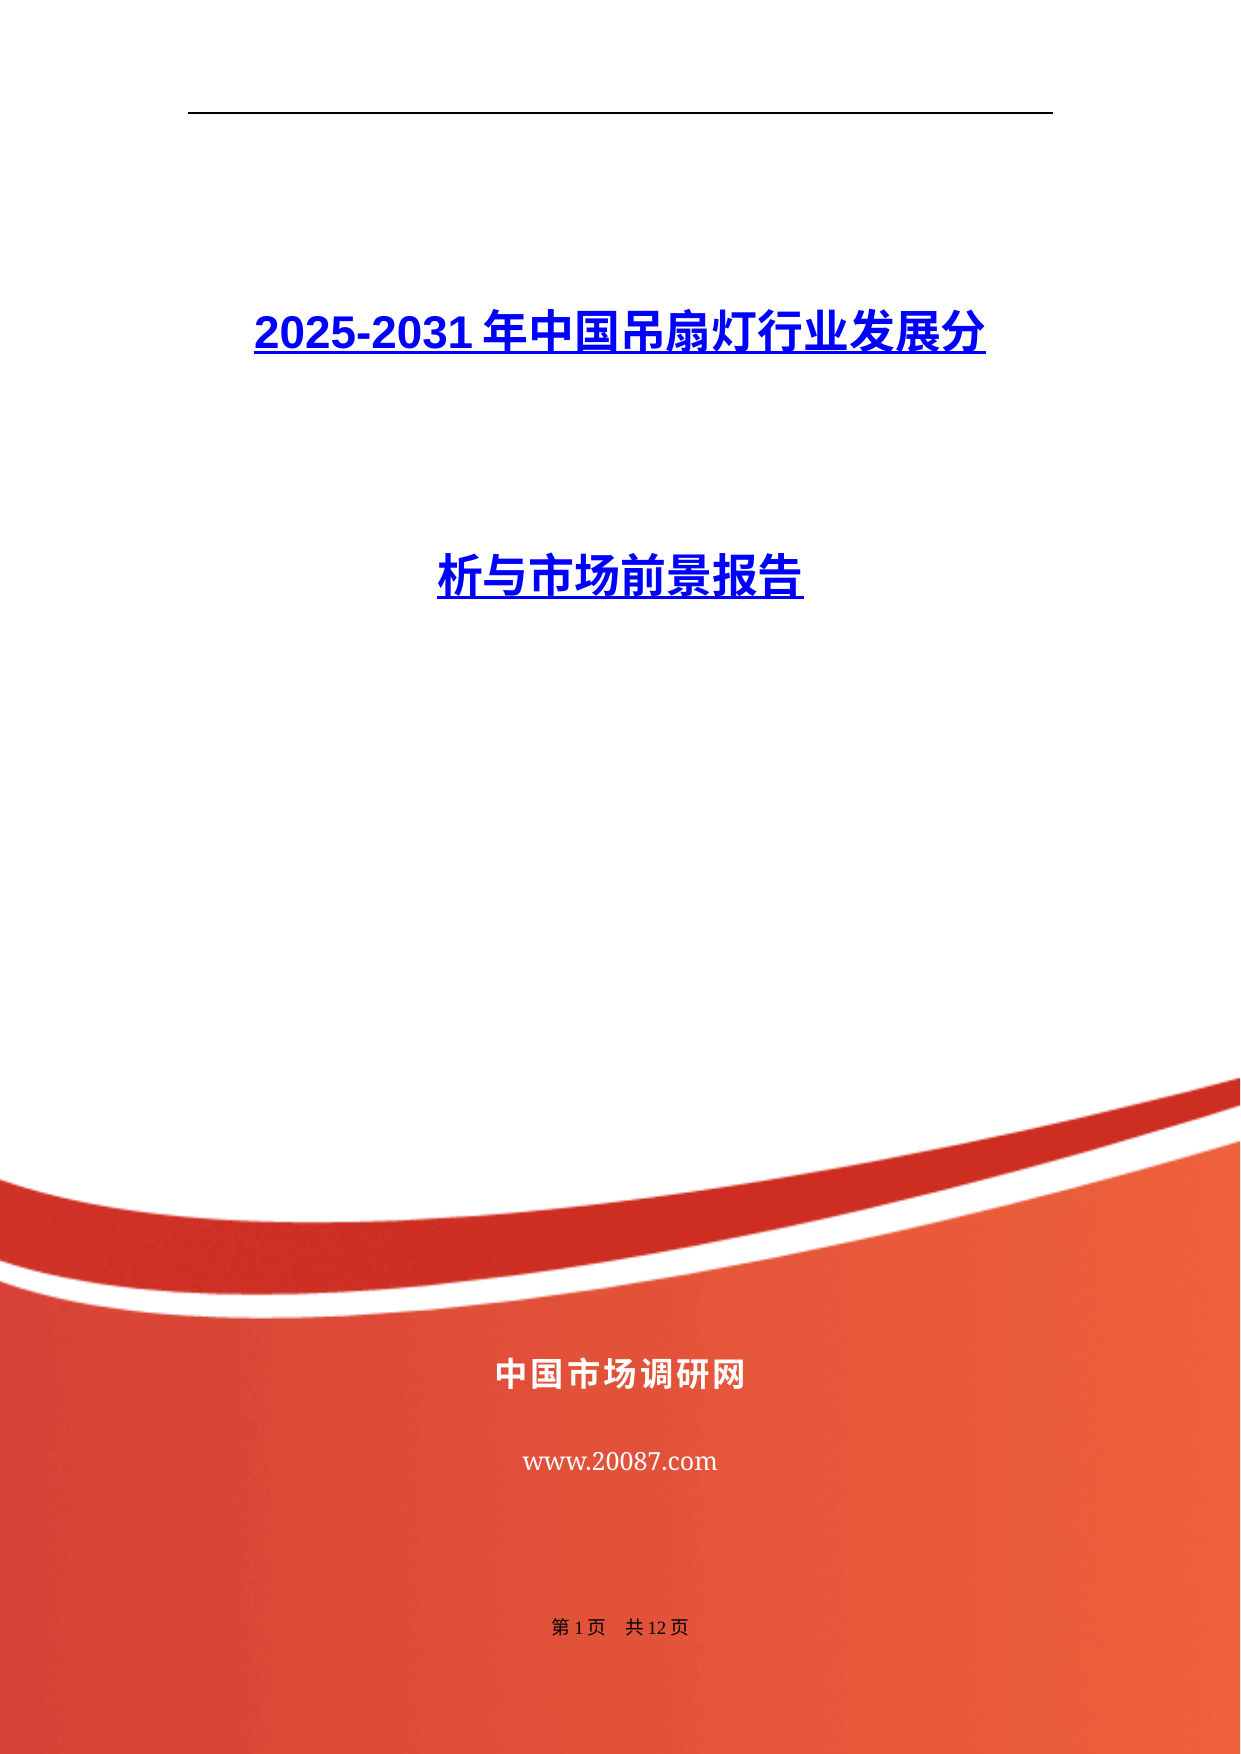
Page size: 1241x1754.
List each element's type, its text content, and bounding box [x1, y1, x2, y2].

table_header 2025-2031年中国吊扇灯行业发展分析与市场前景报告 [188, 207, 1053, 773]
picture [0, 1006, 1241, 1754]
text www.20087.com [187, 1428, 1053, 1493]
subtitle 中国市场调研网 [187, 1339, 1053, 1404]
